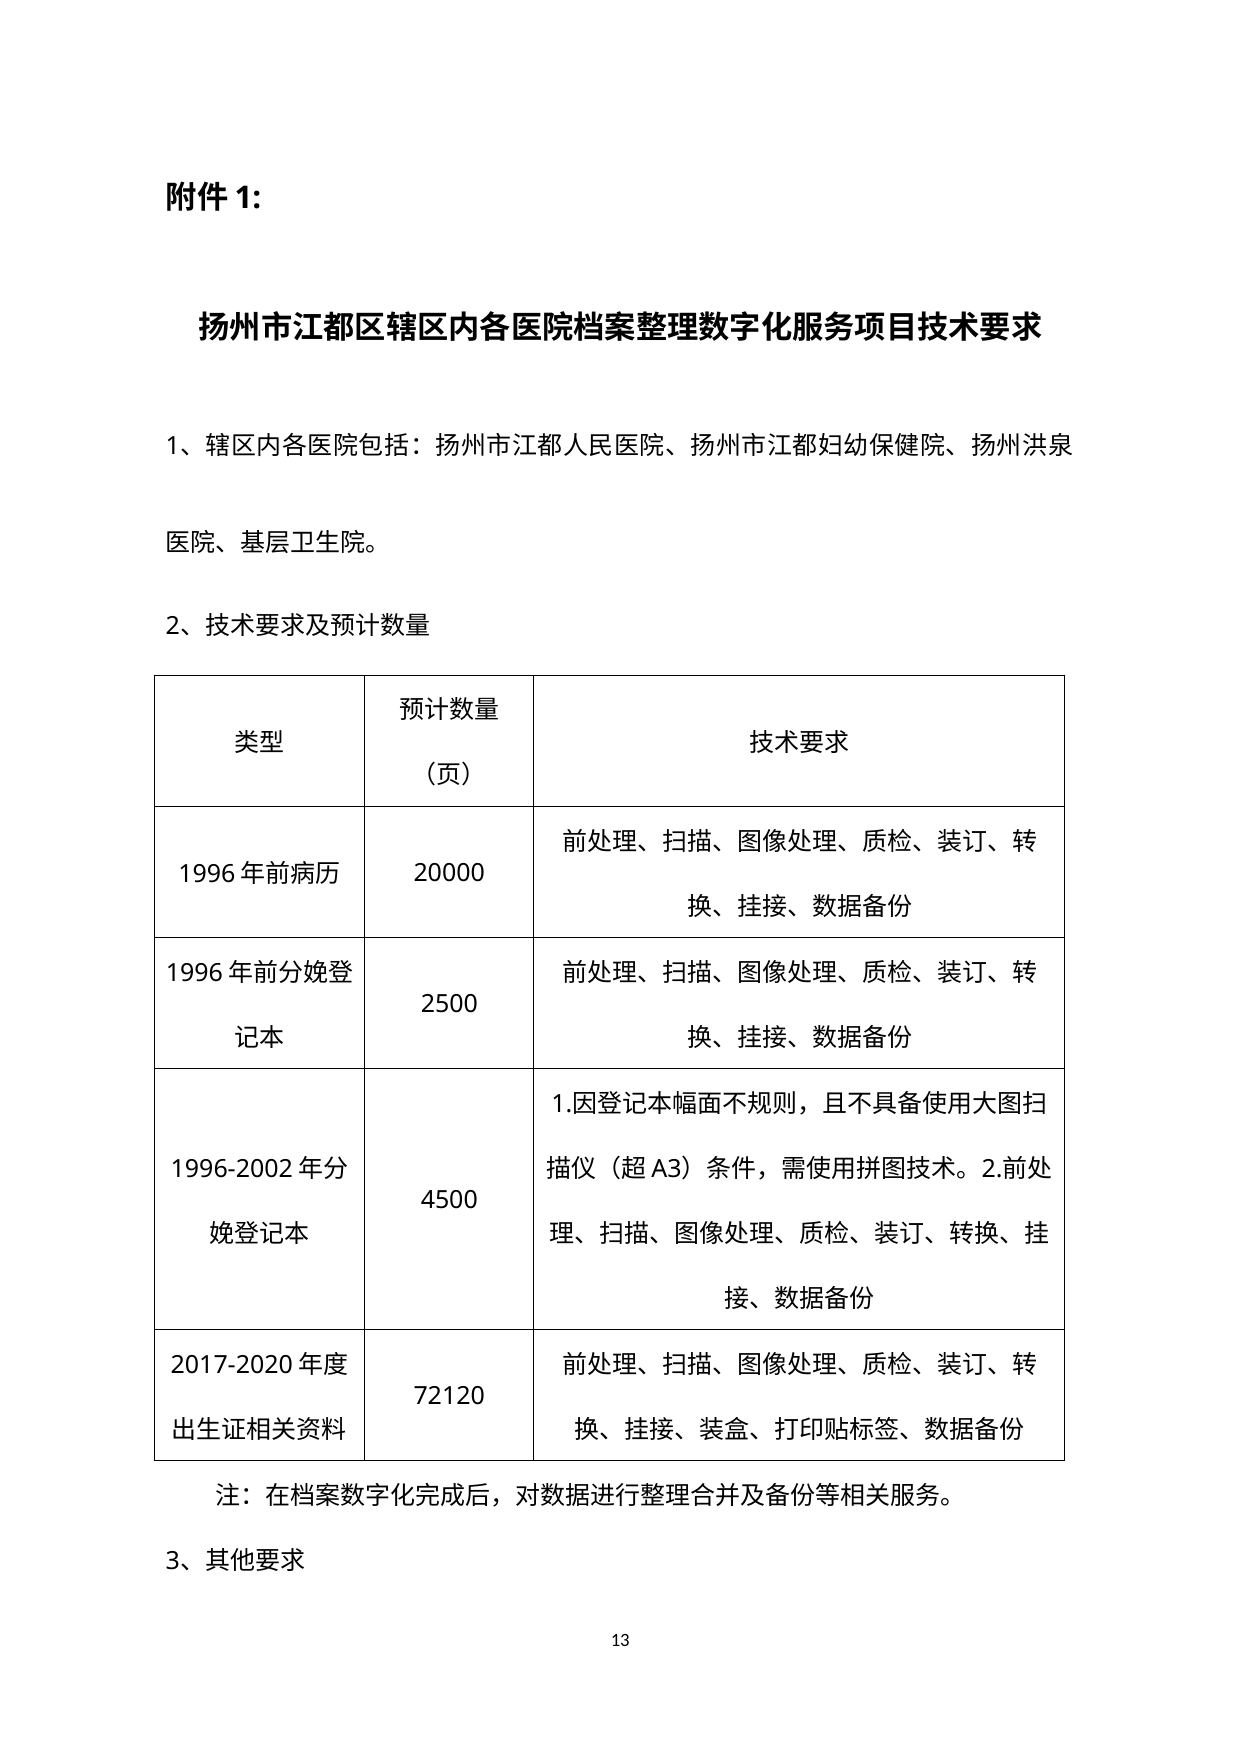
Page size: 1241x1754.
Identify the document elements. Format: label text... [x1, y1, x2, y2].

table_header 技术要求 [534, 676, 1064, 806]
text 2、技术要求及预计数量 [165, 591, 1075, 656]
table_cell 2500 [365, 938, 533, 1068]
table_cell 前处理、扫描、图像处理、质检、装订、转换、挂接、数据备份 [534, 807, 1064, 937]
table_cell 前处理、扫描、图像处理、质检、装订、转换、挂接、装盒、打印贴标签、数据备份 [534, 1330, 1064, 1460]
table_header 类型 [155, 676, 364, 806]
table_cell 20000 [365, 807, 533, 937]
table_cell 4500 [365, 1069, 533, 1329]
text 附件1: [166, 162, 1124, 227]
table_cell 1996-2002年分娩登记本 [155, 1069, 364, 1329]
text 注：在档案数字化完成后，对数据进行整理合并及备份等相关服务。 [165, 1461, 1075, 1526]
table_header 预计数量 （页） [365, 676, 533, 806]
text 3、其他要求 [165, 1526, 1075, 1591]
table_cell 2017-2020年度出生证相关资料 [155, 1330, 364, 1460]
table_cell 前处理、扫描、图像处理、质检、装订、转换、挂接、数据备份 [534, 938, 1064, 1068]
table_cell 1996年前分娩登记本 [155, 938, 364, 1068]
table_cell 1996年前病历 [155, 807, 364, 937]
text 1、辖区内各医院包括：扬州市江都人民医院、扬州市江都妇幼保健院、扬州洪泉医院、基层卫生院。 [165, 411, 1075, 573]
table_cell 1.因登记本幅面不规则，且不具备使用大图扫描仪（超A3）条件，需使用拼图技术。2.前处理、扫描、图像处理、质检、装订、转换、挂接、数据备份 [534, 1069, 1064, 1329]
table_cell 72120 [365, 1330, 533, 1460]
text 扬州市江都区辖区内各医院档案整理数字化服务项目技术要求 [165, 292, 1075, 357]
